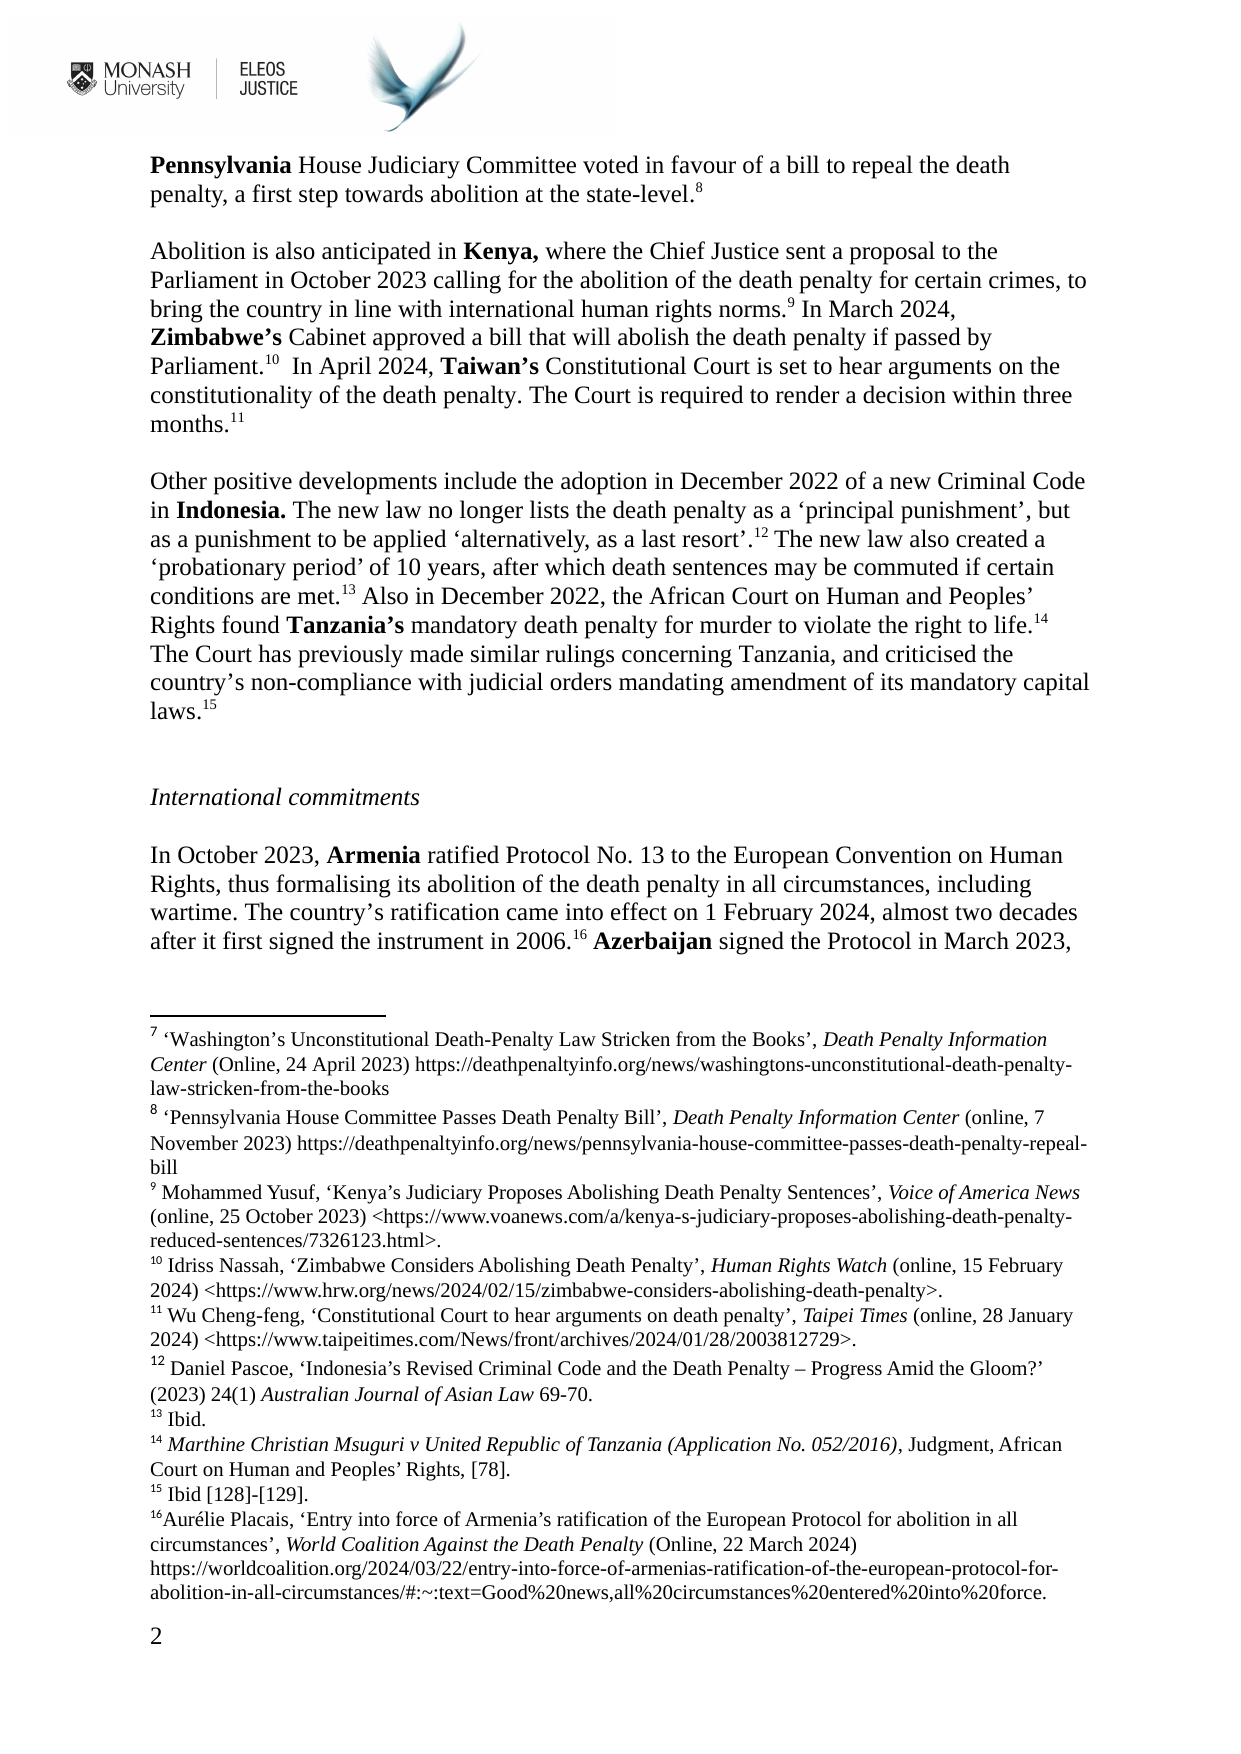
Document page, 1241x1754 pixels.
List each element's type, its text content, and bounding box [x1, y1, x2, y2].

text Abolition is also anticipated in Kenya, where the Chief Justice sent a proposal to the Parliament in October 2023 calling for the abolition of the death penalty for certain crimes, to bring the country in line with international human rights norms. In March 2024, Zimbabwe’s Cabinet approved a bill that will abolish the death penalty if passed by Parliament. In April 2024, Taiwan’s Constitutional Court is set to hear arguments on the constitutionality of the death penalty. The Court is required to render a decision within three months. [150, 236, 1090, 437]
text International commitments [150, 782, 1090, 811]
text In October 2023, Armenia ratified Protocol No. 13 to the European Convention on Human Rights, thus formalising its abolition of the death penalty in all circumstances, including wartime. The country’s ratification came into effect on 1 February 2024, almost two decades after it first signed the instrument in 2006. Azerbaijan signed the Protocol in March 2023, although it is yet to ratify the instrument. Ghana, Liberia, and Uganda voted in favour of the UN’s biennial resolution calling for a moratorium on the use of the death penalty for the first time in 2022. Myanmar, which previously abstained from voting, voted in favour of the resolution. [150, 840, 1090, 955]
picture [8, 14, 617, 135]
text Other positive developments include the adoption in December 2022 of a new Criminal Code in Indonesia. The new law no longer lists the death penalty as a ‘principal punishment’, but as a punishment to be applied ‘alternatively, as a last resort’. The new law also created a ‘probationary period’ of 10 years, after which death sentences may be commuted if certain conditions are met. Also in December 2022, the African Court on Human and Peoples’ Rights found Tanzania’s mandatory death penalty for murder to violate the right to life. The Court has previously made similar rulings concerning Tanzania, and criticised the country’s non-compliance with judicial orders mandating amendment of its mandatory capital laws. [150, 466, 1090, 725]
